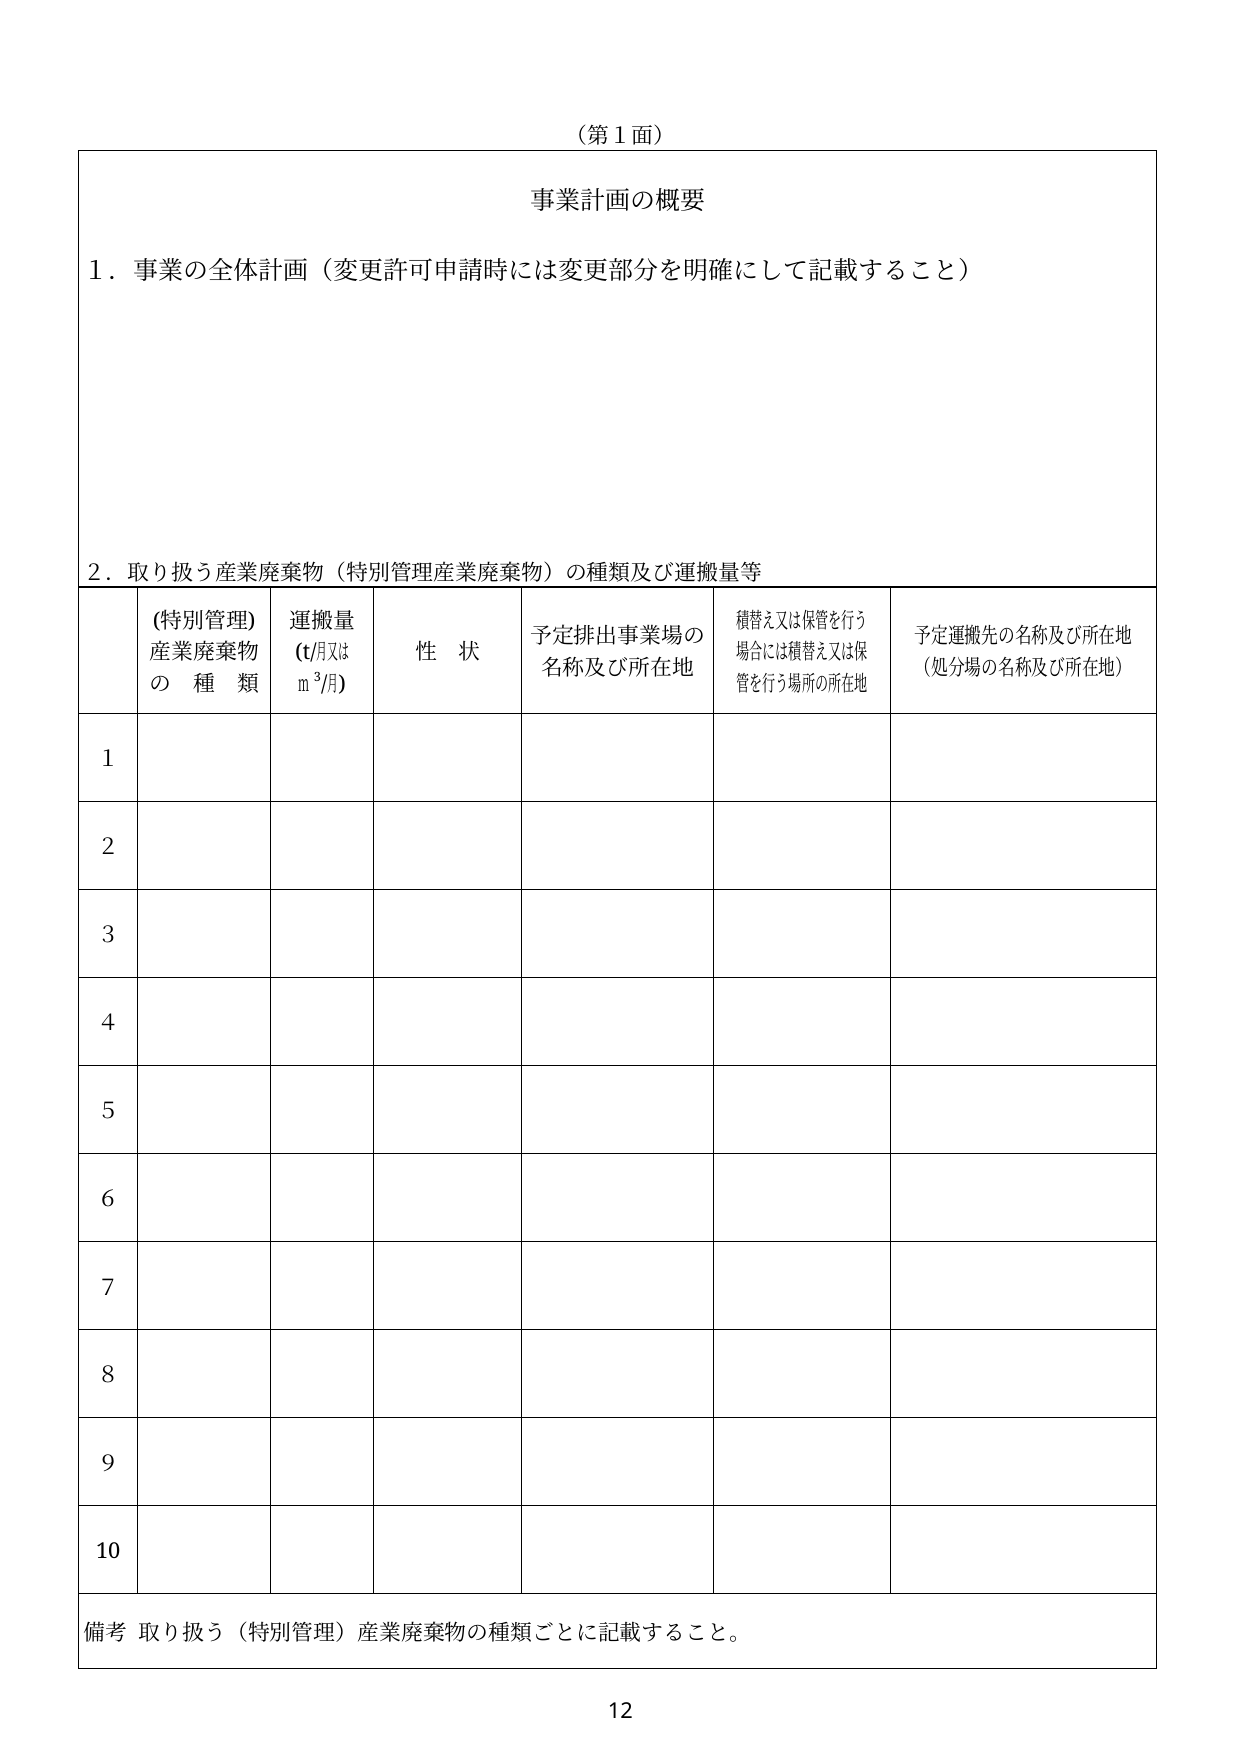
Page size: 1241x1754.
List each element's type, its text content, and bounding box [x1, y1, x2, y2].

table_cell [714, 890, 890, 977]
table_cell [891, 1066, 1156, 1153]
table_cell [374, 890, 521, 977]
table_cell [271, 1154, 373, 1241]
table_cell [374, 1066, 521, 1153]
table_cell [522, 890, 713, 977]
table_cell 運搬量 (t/月又は ｍ3/月) [271, 588, 373, 713]
table_cell ７ [79, 1242, 137, 1329]
table_cell [138, 714, 270, 801]
table_cell [138, 1506, 270, 1593]
table_cell [271, 1506, 373, 1593]
table_cell [891, 802, 1156, 889]
table_cell １ [79, 714, 137, 801]
table_cell [271, 714, 373, 801]
table_cell [522, 1418, 713, 1505]
table_cell [714, 1418, 890, 1505]
table_cell [138, 890, 270, 977]
table_cell ２ [79, 802, 137, 889]
table_cell [271, 1242, 373, 1329]
table_cell [138, 1154, 270, 1241]
table_cell [271, 802, 373, 889]
table_cell ９ [79, 1418, 137, 1505]
table_cell 積替え又は保管を行う 場合には積替え又は保 管を行う場所の所在地 [714, 588, 890, 713]
table_cell [522, 1242, 713, 1329]
table_cell 予定運搬先の名称及び所在地 （処分場の名称及び所在地） [891, 588, 1156, 713]
text （第１面） [118, 118, 1122, 150]
table_cell ８ [79, 1330, 137, 1417]
table_cell [374, 1242, 521, 1329]
table_cell [891, 1154, 1156, 1241]
table_cell [891, 1242, 1156, 1329]
table_cell [374, 978, 521, 1065]
table_cell [374, 1330, 521, 1417]
table_cell [714, 802, 890, 889]
table_cell [891, 1330, 1156, 1417]
table_cell ３ [79, 890, 137, 977]
table_cell [714, 1154, 890, 1241]
table_cell [522, 978, 713, 1065]
table_cell ５ [79, 1066, 137, 1153]
table_cell [714, 978, 890, 1065]
table_cell [891, 1506, 1156, 1593]
table_cell [271, 978, 373, 1065]
table_cell [138, 1242, 270, 1329]
table_cell [138, 1066, 270, 1153]
table_cell 備考 取り扱う（特別管理）産業廃棄物の種類ごとに記載すること。 [79, 1594, 1156, 1667]
table_cell [714, 1506, 890, 1593]
table_cell (特別管理) 産業廃棄物 の 種 類 [138, 588, 270, 713]
table_cell ４ [79, 978, 137, 1065]
table_cell [891, 978, 1156, 1065]
table_cell [522, 1506, 713, 1593]
table_cell [374, 1418, 521, 1505]
table_cell [891, 890, 1156, 977]
table_cell [271, 890, 373, 977]
table_cell [522, 802, 713, 889]
table_cell ６ [79, 1154, 137, 1241]
table_cell [271, 1418, 373, 1505]
table_header 事業計画の概要 １．事業の全体計画（変更許可申請時には変更部分を明確にして記載すること） ２．取り扱う産業廃棄物（特別管理産業廃棄物）の種類及び運搬量等 [79, 151, 1156, 586]
table_cell [522, 1154, 713, 1241]
table_cell [79, 588, 137, 713]
table_cell [891, 1418, 1156, 1505]
table_cell [714, 1242, 890, 1329]
table_cell [522, 1330, 713, 1417]
table_cell [138, 802, 270, 889]
table_cell [714, 1066, 890, 1153]
table_cell [138, 978, 270, 1065]
table_cell [374, 1506, 521, 1593]
table_cell 性 状 [374, 588, 521, 713]
table_cell [714, 1330, 890, 1417]
table_cell [138, 1418, 270, 1505]
table_cell [714, 714, 890, 801]
table_cell [522, 1066, 713, 1153]
table_cell 10 [79, 1506, 137, 1593]
table_cell [891, 714, 1156, 801]
table_cell [374, 714, 521, 801]
table_cell [138, 1330, 270, 1417]
table_cell [271, 1066, 373, 1153]
table_cell [522, 714, 713, 801]
table_cell 予定排出事業場の名称及び所在地 [522, 588, 713, 713]
table_cell [374, 802, 521, 889]
table_cell [271, 1330, 373, 1417]
table_cell [374, 1154, 521, 1241]
